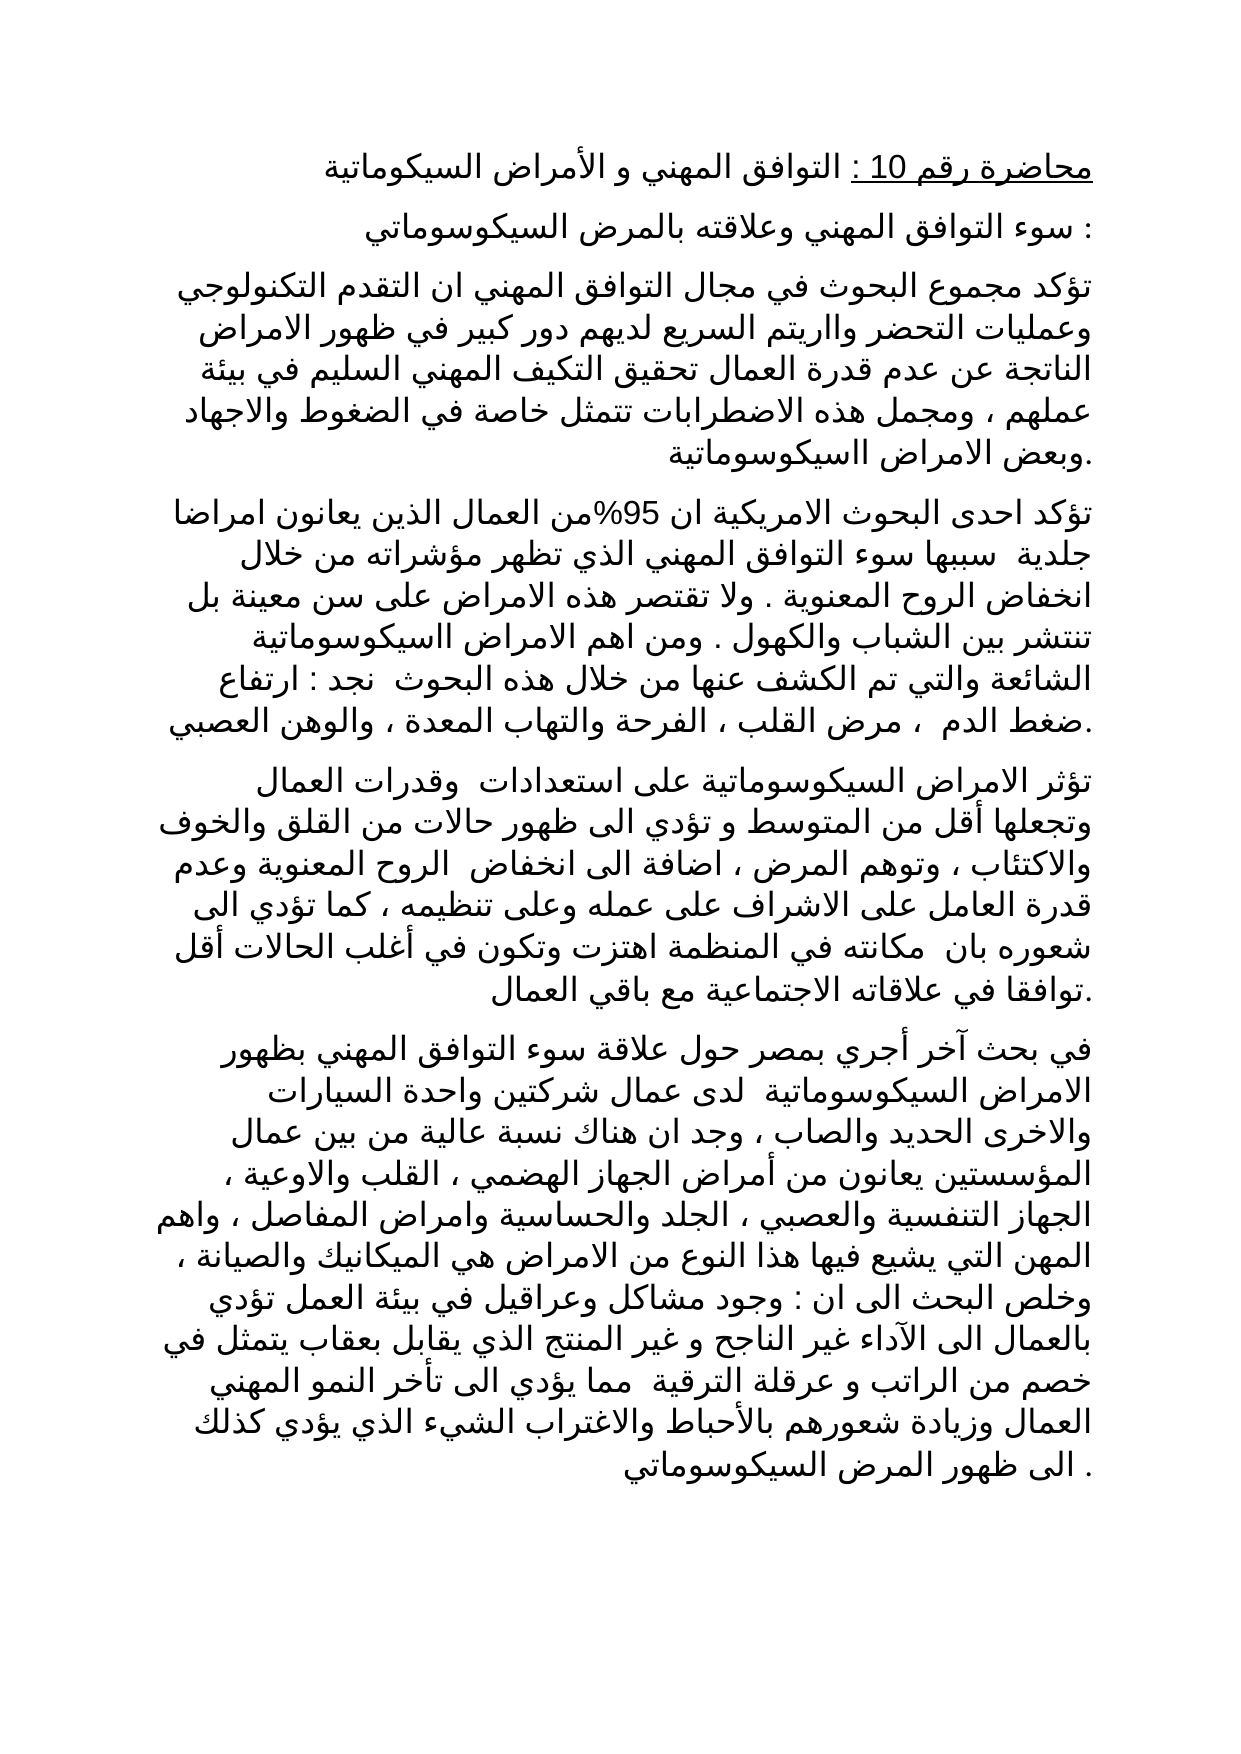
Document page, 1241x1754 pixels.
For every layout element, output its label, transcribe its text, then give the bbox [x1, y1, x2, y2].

text تؤثر الامراض السيكوسوماتية على استعدادات وقدرات العمال وتجعلها أقل من المتوسط و تؤدي الى ظهور حالات من القلق والخوف والاكتئاب ، وتوهم المرض ، اضافة الى انخفاض الروح المعنوية وعدم قدرة العامل على الاشراف على عمله وعلى تنظيمه ، كما تؤدي الى شعوره بان مكانته في المنظمة اهتزت وتكون في أغلب الحالات أقل توافقا في علاقاته الاجتماعية مع باقي العمال. [148, 761, 1093, 1009]
text محاضرة رقم 10 : التوافق المهني و الأمراض السيكوماتية [148, 148, 1093, 186]
text تؤكد احدى البحوث الامريكية ان 95%من العمال الذين يعانون امراضا جلدية سببها سوء التوافق المهني الذي تظهر مؤشراته من خلال انخفاض الروح المعنوية . ولا تقتصر هذه الامراض على سن معينة بل تنتشر بين الشباب والكهول . ومن اهم الامراض ااسيكوسوماتية الشائعة والتي تم الكشف عنها من خلال هذه البحوث نجد : ارتفاع ضغط الدم ، مرض القلب ، الفرحة والتهاب المعدة ، والوهن العصبي. [148, 493, 1093, 741]
text سوء التوافق المهني وعلاقته بالمرض السيكوسوماتي : [148, 206, 1093, 246]
text تؤكد مجموع البحوث في مجال التوافق المهني ان التقدم التكنولوجي وعمليات التحضر وااريتم السريع لديهم دور كبير في ظهور الامراض الناتجة عن عدم قدرة العمال تحقيق التكيف المهني السليم في بيئة عملهم ، ومجمل هذه الاضطرابات تتمثل خاصة في الضغوط والاجهاد وبعض الامراض ااسيكوسوماتية. [148, 266, 1093, 473]
text في بحث آخر أجري بمصر حول علاقة سوء التوافق المهني بظهور الامراض السيكوسوماتية لدى عمال شركتين واحدة السيارات والاخرى الحديد والصاب ، وجد ان هناك نسبة عالية من بين عمال المؤسستين يعانون من أمراض الجهاز الهضمي ، القلب والاوعية ، الجهاز التنفسية والعصبي ، الجلد والحساسية وامراض المفاصل ، واهم المهن التي يشيع فيها هذا النوع من الامراض هي الميكانيك والصيانة ، وخلص البحث الى ان : وجود مشاكل وعراقيل في بيئة العمل تؤدي بالعمال الى الآداء غير الناجح و غير المنتج الذي يقابل بعقاب يتمثل في خصم من الراتب و عرقلة الترقية مما يؤدي الى تأخر النمو المهني العمال وزيادة شعورهم بالأحباط والاغتراب الشيء الذي يؤدي كذلك الى ظهور المرض السيكوسوماتي . [148, 1029, 1093, 1485]
